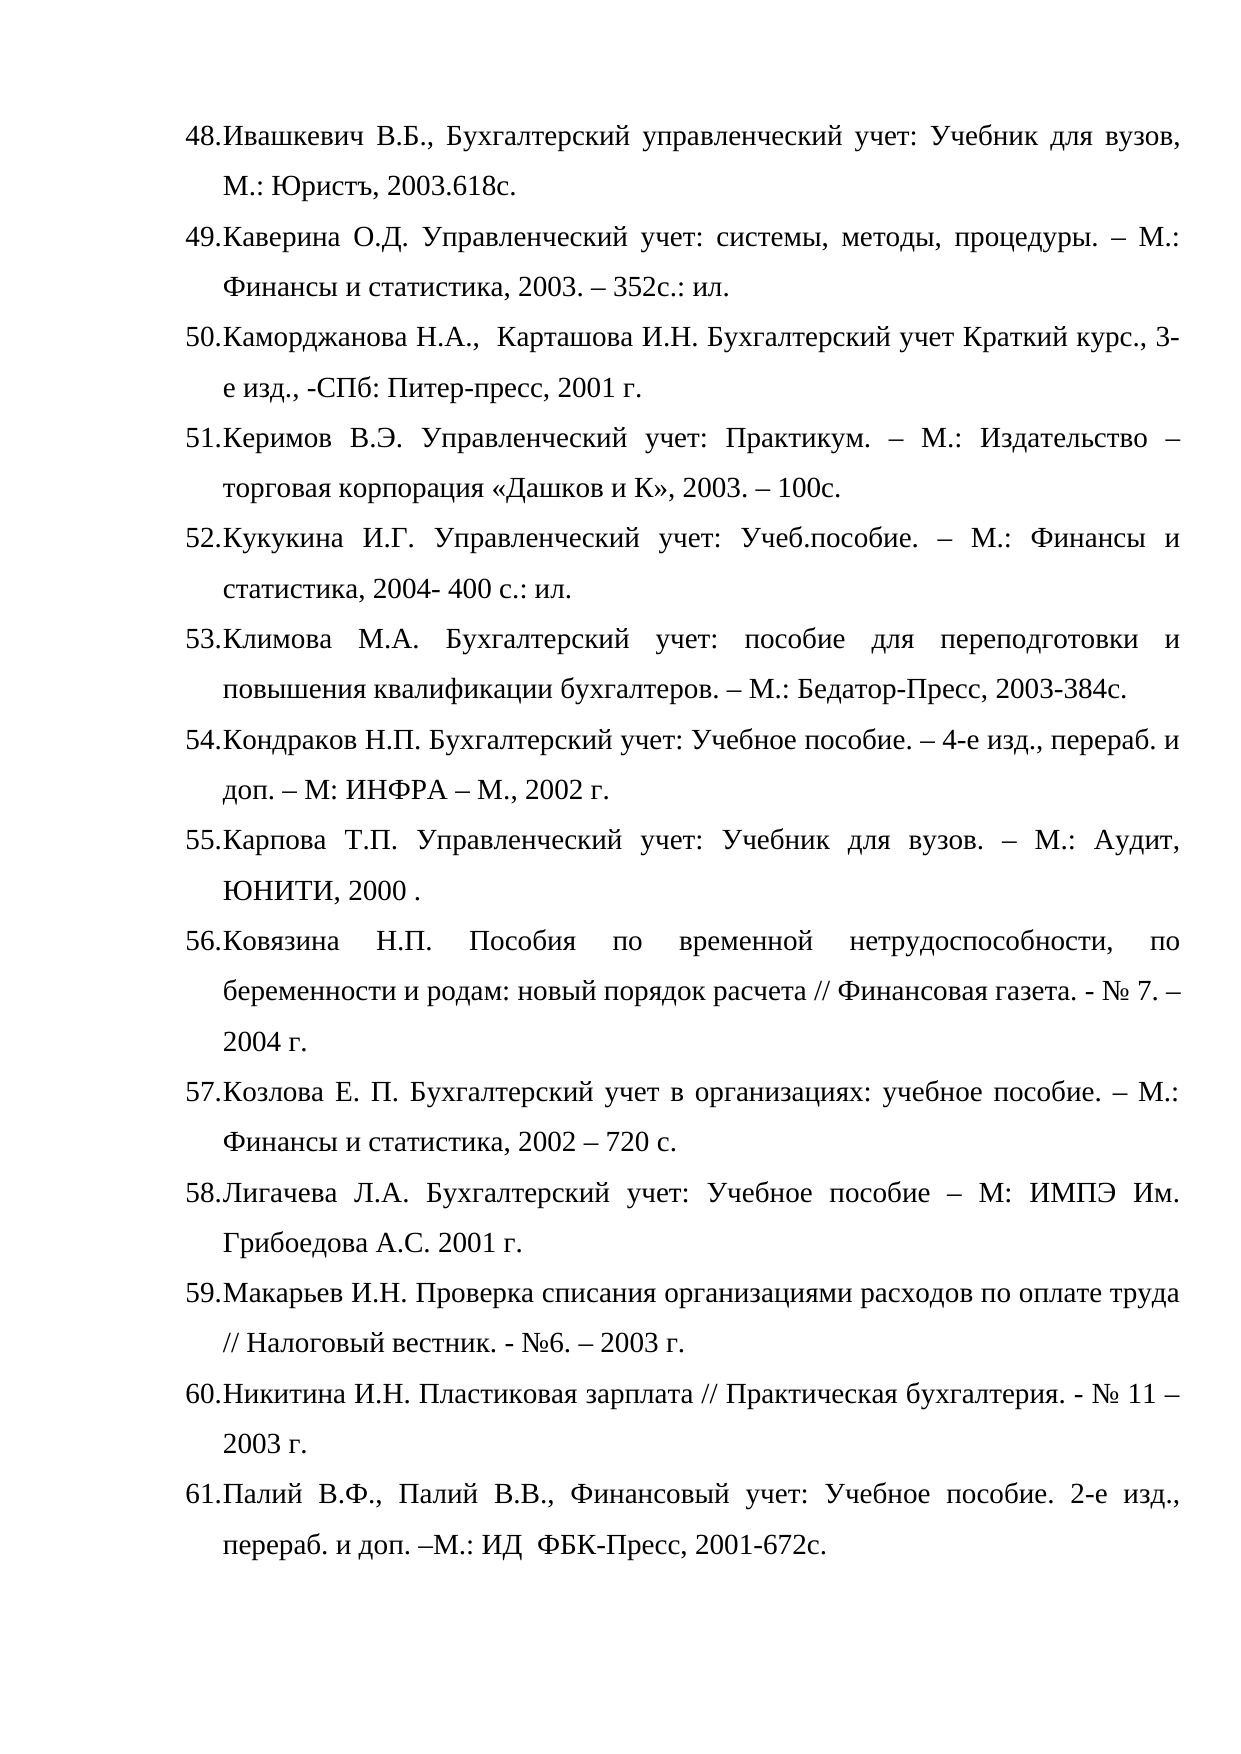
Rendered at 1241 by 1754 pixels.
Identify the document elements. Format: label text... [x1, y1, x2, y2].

list Кукукина И.Г. Управленческий учет: Учеб.пособие. – М.: Финансы и статистика, 2004- 400 с.: ил. [185, 521, 1181, 604]
list Ковязина Н.П. Пособия по временной нетрудоспособности, по беременности и родам: новый порядок расчета // Финансовая газета. - № 7. – 2004 г. [185, 923, 1181, 1057]
list Каморджанова Н.А., Карташова И.Н. Бухгалтерский учет Краткий курс., 3-е изд., -СПб: Питер-пресс, 2001 г. [185, 319, 1181, 403]
list Карпова Т.П. Управленческий учет: Учебник для вузов. – М.: Аудит, ЮНИТИ, 2000 . [185, 822, 1181, 906]
list Макарьев И.Н. Проверка списания организациями расходов по оплате труда // Налоговый вестник. - №6. – 2003 г. [185, 1275, 1181, 1359]
list Климова М.А. Бухгалтерский учет: пособие для переподготовки и повышения квалификации бухгалтеров. – М.: Бедатор-Пресс, 2003-384с. [185, 621, 1181, 705]
list Керимов В.Э. Управленческий учет: Практикум. – М.: Издательство – торговая корпорация «Дашков и К», 2003. – 100с. [185, 420, 1181, 504]
list Лигачева Л.А. Бухгалтерский учет: Учебное пособие – М: ИМПЭ Им. Грибоедова А.С. 2001 г. [185, 1175, 1181, 1258]
list Козлова Е. П. Бухгалтерский учет в организациях: учебное пособие. – М.: Финансы и статистика, 2002 – 720 с. [185, 1074, 1181, 1158]
list Ивашкевич В.Б., Бухгалтерский управленческий учет: Учебник для вузов, М.: Юристъ, 2003.618с. [185, 118, 1181, 202]
list Палий В.Ф., Палий В.В., Финансовый учет: Учебное пособие. 2-е изд., перераб. и доп. –М.: ИД ФБК-Пресс, 2001-672с. [185, 1477, 1181, 1560]
list Никитина И.Н. Пластиковая зарплата // Практическая бухгалтерия. - № 11 – 2003 г. [185, 1376, 1181, 1460]
list Кондраков Н.П. Бухгалтерский учет: Учебное пособие. – 4-е изд., перераб. и доп. – М: ИНФРА – М., 2002 г. [185, 722, 1181, 806]
list Каверина О.Д. Управленческий учет: системы, методы, процедуры. – М.: Финансы и статистика, 2003. – 352с.: ил. [185, 219, 1181, 303]
